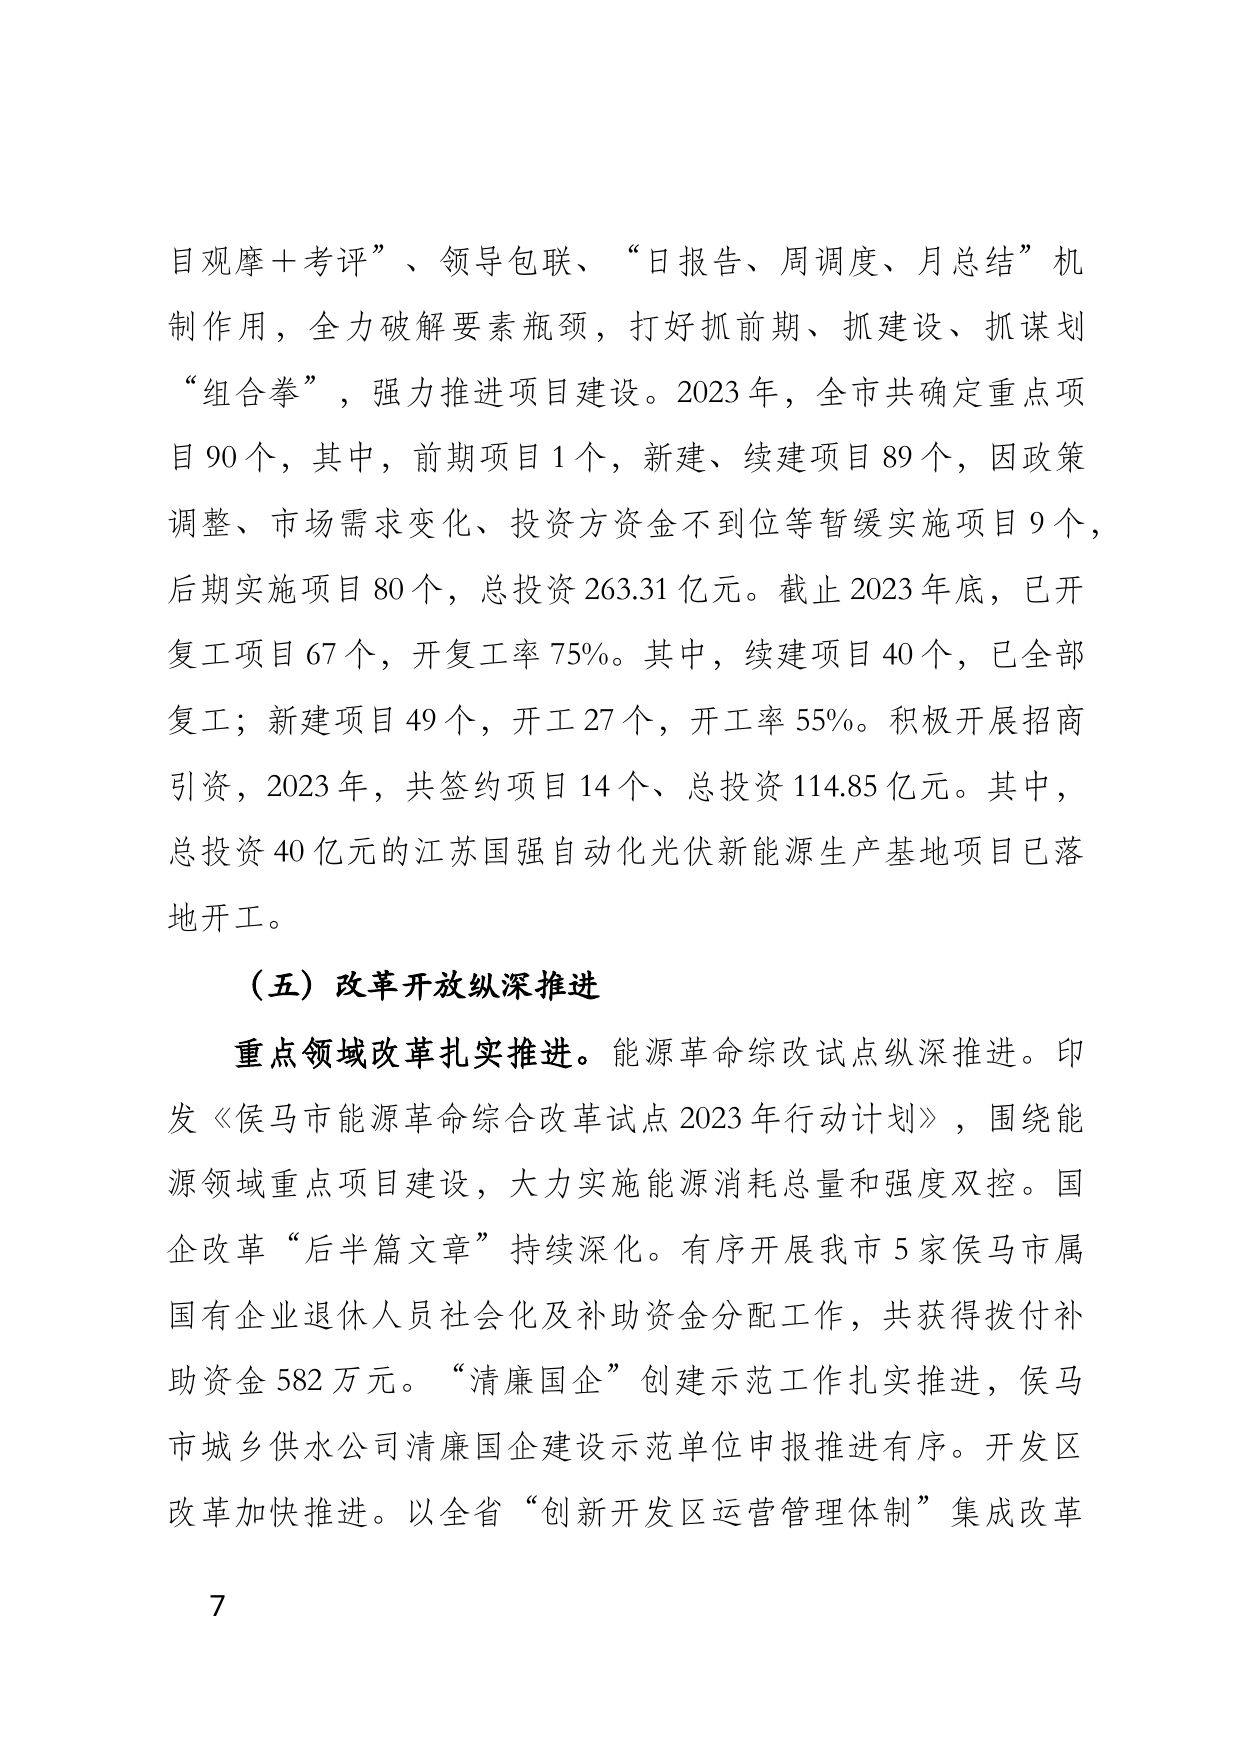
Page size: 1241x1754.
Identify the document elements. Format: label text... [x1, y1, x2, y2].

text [157, 1010, 1095, 1537]
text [157, 218, 1095, 942]
text （五）改革开放纵深推进 [157, 942, 1095, 1010]
